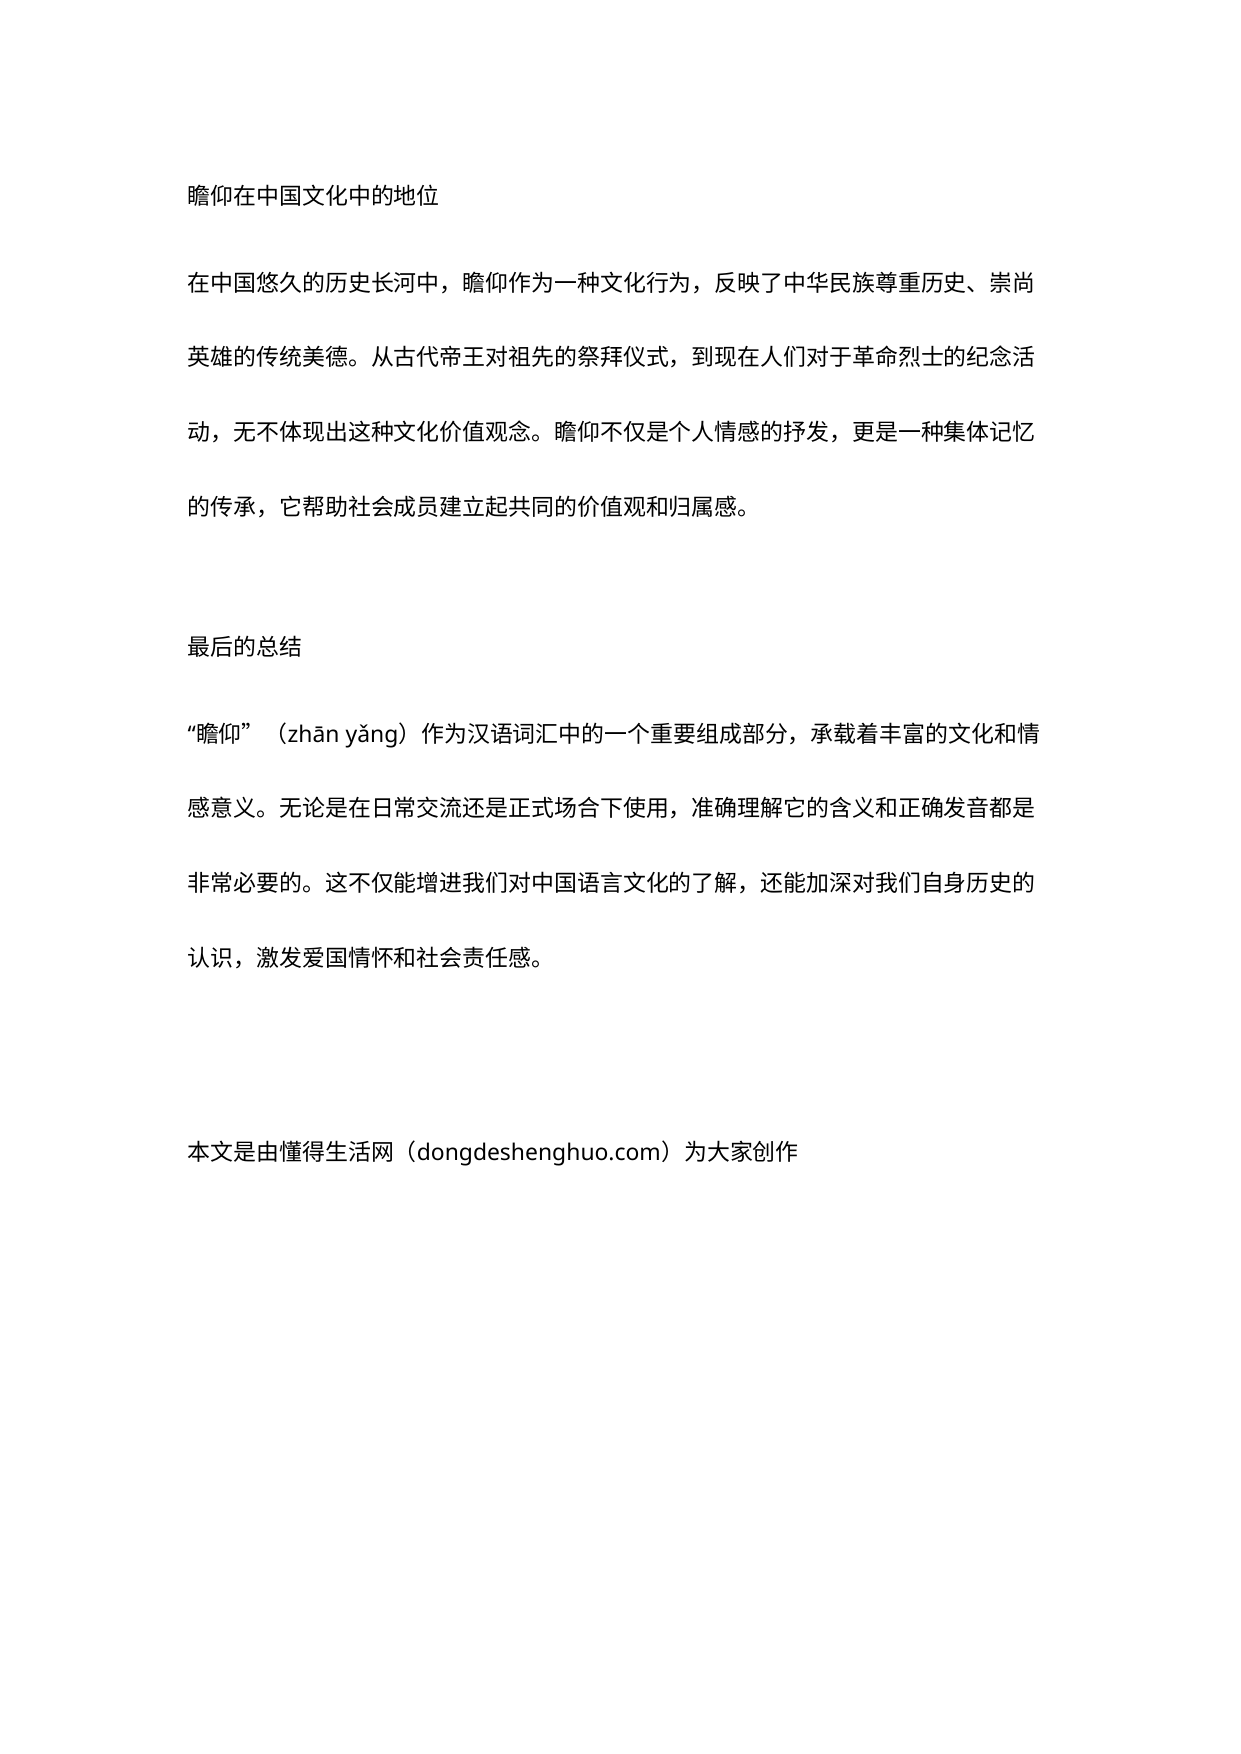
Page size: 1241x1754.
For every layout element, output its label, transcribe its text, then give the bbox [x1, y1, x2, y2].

text 瞻仰在中国文化中的地位 [187, 162, 1053, 227]
text 最后的总结 [187, 613, 1053, 678]
text 本文是由懂得生活网（dongdeshenghuo.com）为大家创作 [187, 1118, 1053, 1183]
text “瞻仰”（zhān yǎng）作为汉语词汇中的一个重要组成部分，承载着丰富的文化和情感意义。无论是在日常交流还是正式场合下使用，准确理解它的含义和正确发音都是非常必要的。这不仅能增进我们对中国语言文化的了解，还能加深对我们自身历史的认识，激发爱国情怀和社会责任感。 [187, 699, 1053, 989]
text 在中国悠久的历史长河中，瞻仰作为一种文化行为，反映了中华民族尊重历史、崇尚英雄的传统美德。从古代帝王对祖先的祭拜仪式，到现在人们对于革命烈士的纪念活动，无不体现出这种文化价值观念。瞻仰不仅是个人情感的抒发，更是一种集体记忆的传承，它帮助社会成员建立起共同的价值观和归属感。 [187, 248, 1053, 538]
